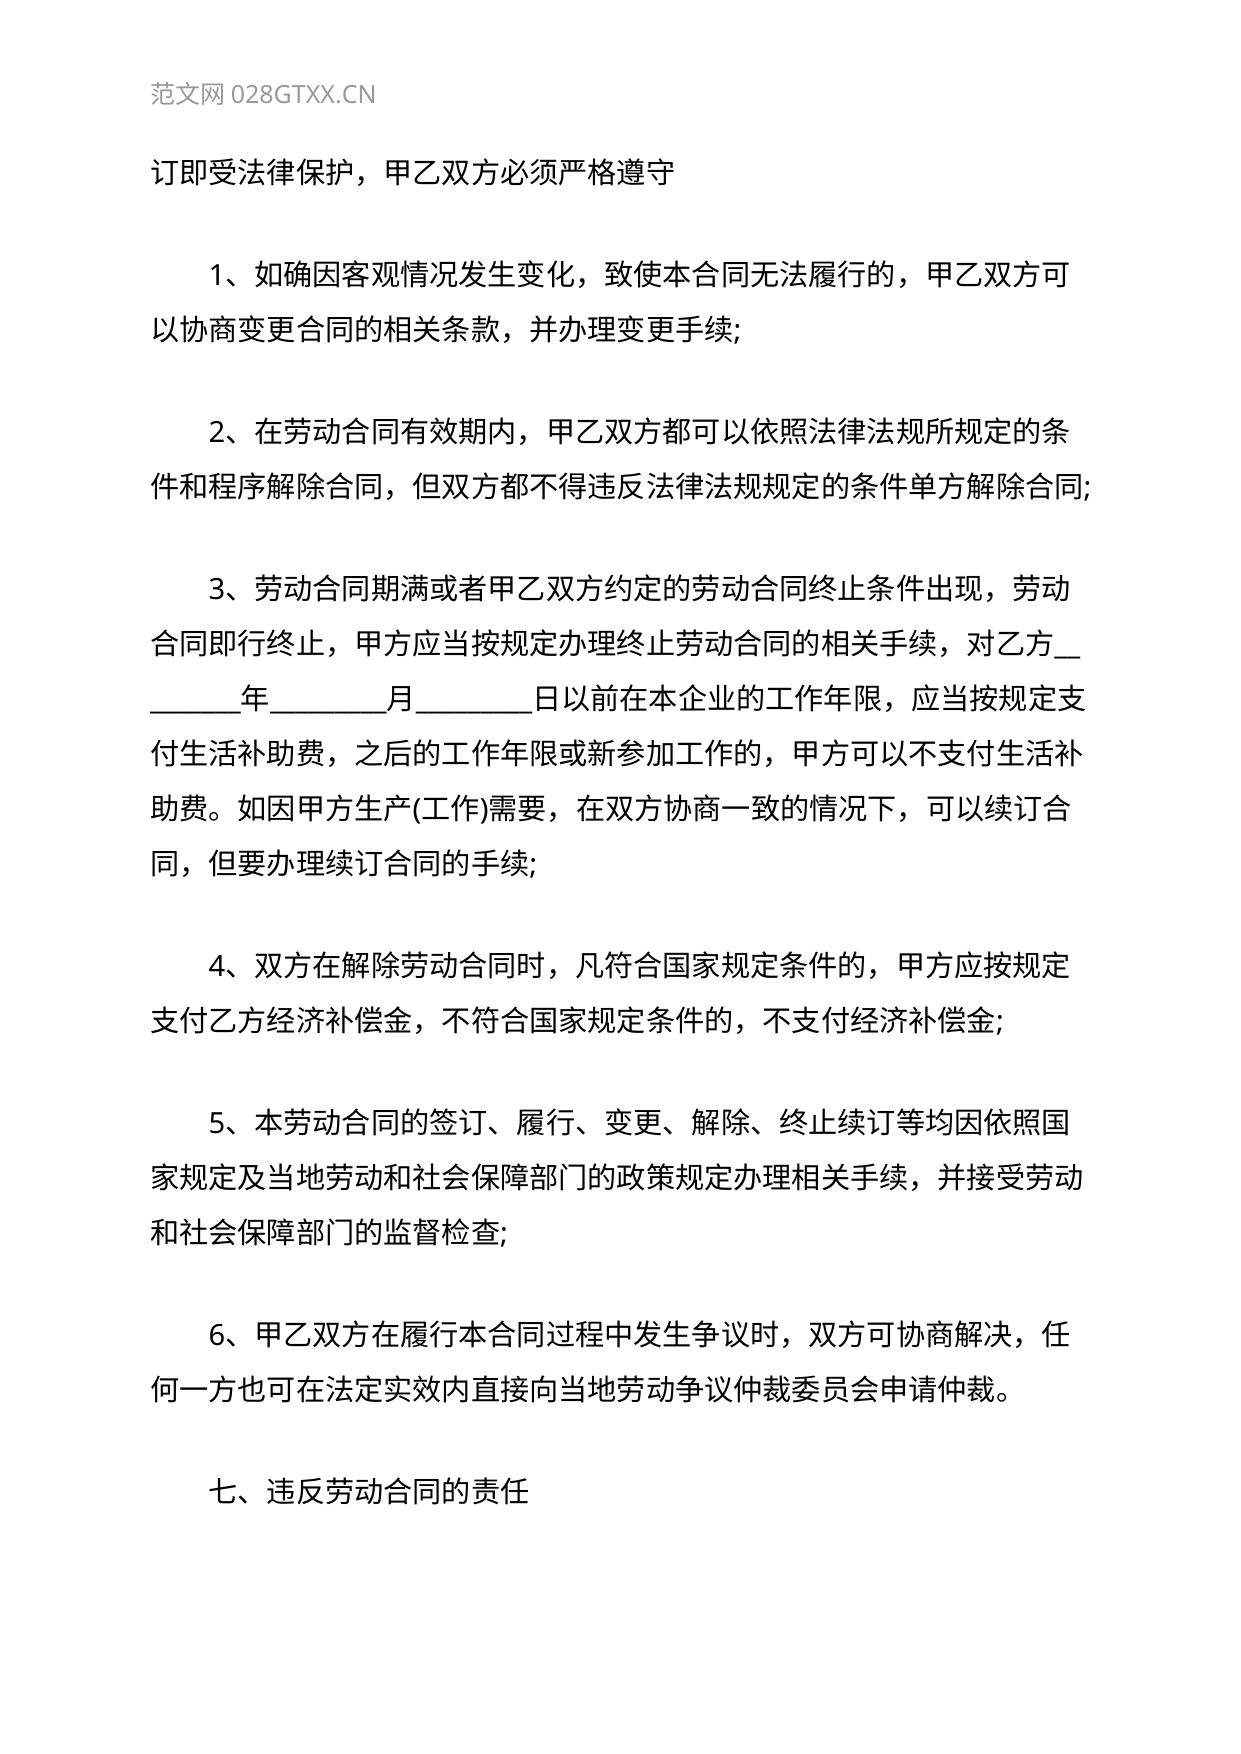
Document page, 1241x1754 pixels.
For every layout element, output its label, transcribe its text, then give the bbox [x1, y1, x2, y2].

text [150, 150, 1090, 192]
text 七、违反劳动合同的责任 [150, 1468, 1090, 1511]
text 6、甲乙双方在履行本合同过程中发生争议时，双方可协商解决，任何一方也可在法定实效内直接向当地劳动争议仲裁委员会申请仲裁。 [150, 1311, 1090, 1409]
text 2、在劳动合同有效期内，甲乙双方都可以依照法律法规所规定的条件和程序解除合同，但双方都不得违反法律法规规定的条件单方解除合同; [150, 409, 1090, 506]
text 4、双方在解除劳动合同时，凡符合国家规定条件的，甲方应按规定支付乙方经济补偿金，不符合国家规定条件的，不支付经济补偿金; [150, 943, 1090, 1040]
text 3、劳动合同期满或者甲乙双方约定的劳动合同终止条件出现，劳动合同即行终止，甲方应当按规定办理终止劳动合同的相关手续，对乙方_________年_________月_________日以前在本企业的工作年限，应当按规定支付生活补助费，之后的工作年限或新参加工作的，甲方可以不支付生活补助费。如因甲方生产(工作)需要，在双方协商一致的情况下，可以续订合同，但要办理续订合同的手续; [150, 566, 1090, 883]
text 5、本劳动合同的签订、履行、变更、解除、终止续订等均因依照国家规定及当地劳动和社会保障部门的政策规定办理相关手续，并接受劳动和社会保障部门的监督检查; [150, 1099, 1090, 1252]
text 1、如确因客观情况发生变化，致使本合同无法履行的，甲乙双方可以协商变更合同的相关条款，并办理变更手续; [150, 252, 1090, 349]
